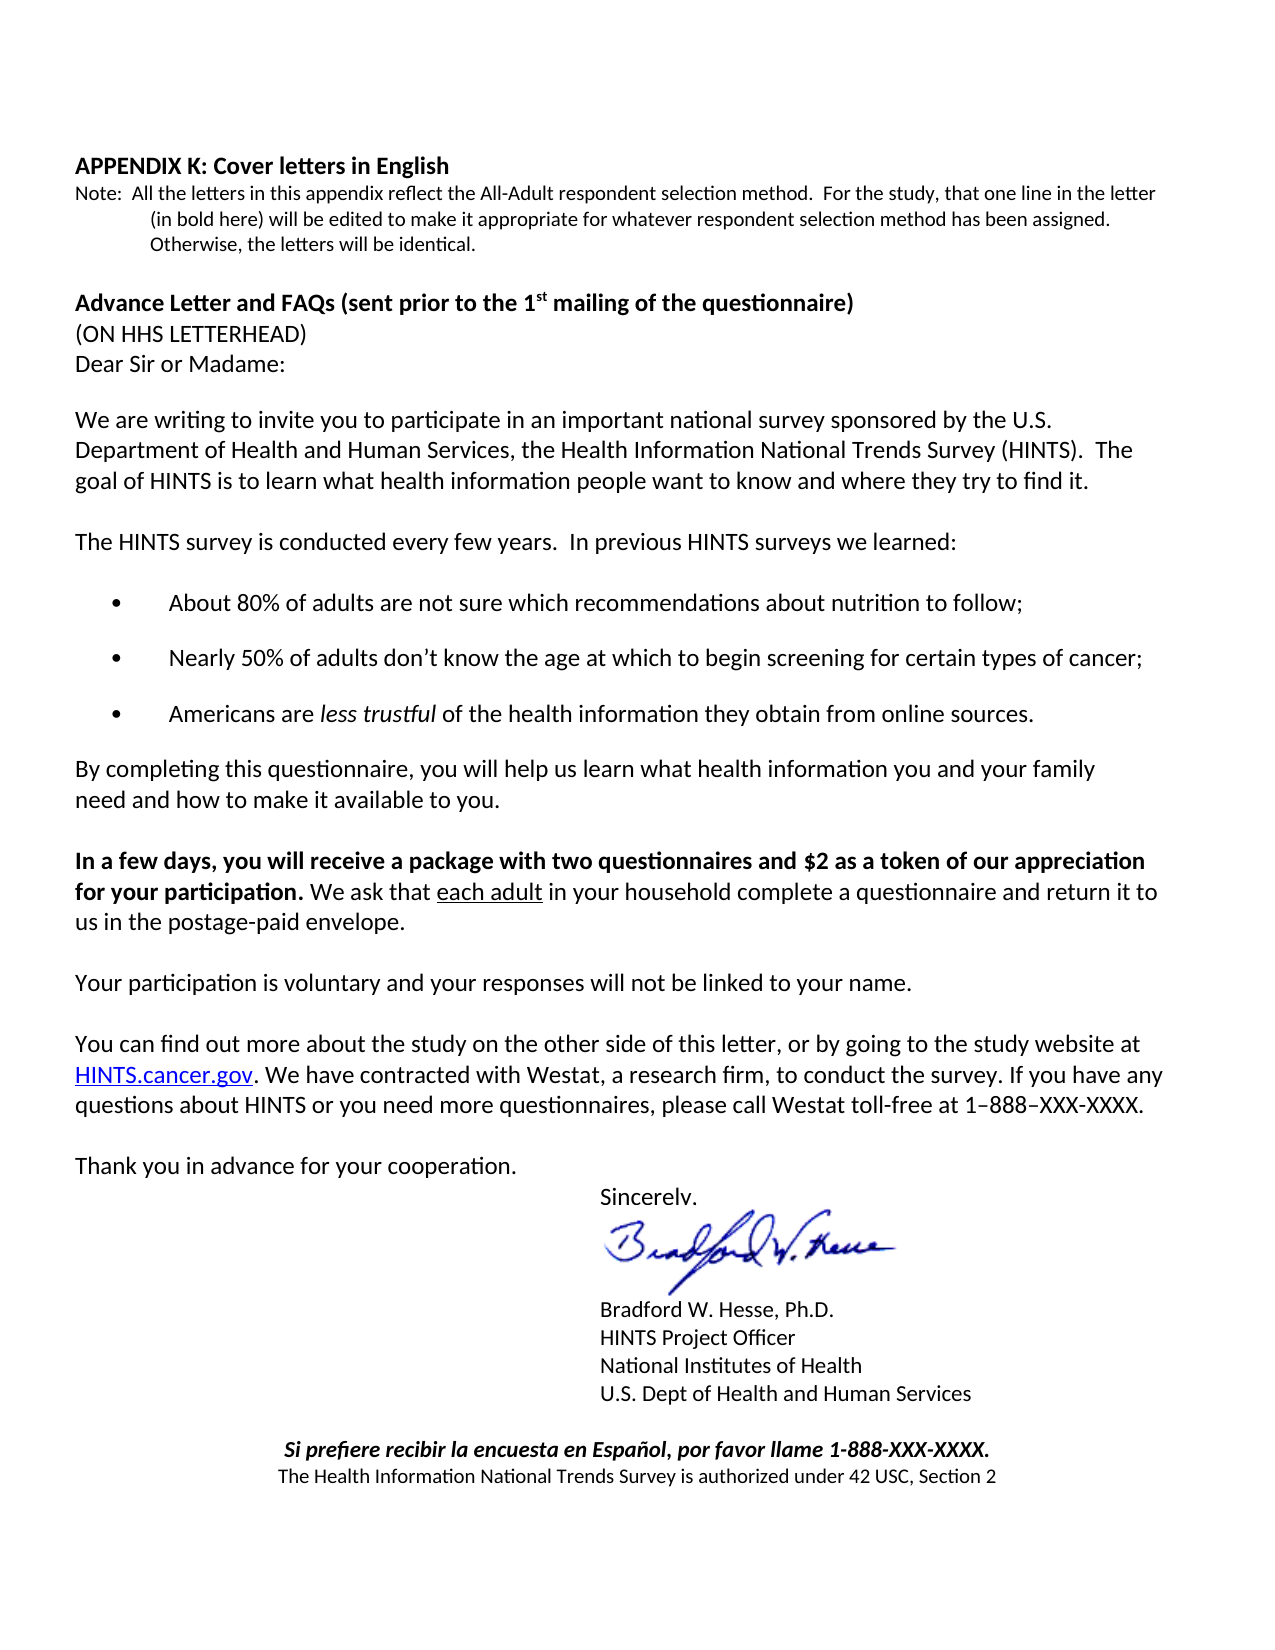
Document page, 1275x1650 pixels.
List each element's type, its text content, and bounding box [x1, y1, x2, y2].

text Bradford W. Hesse, Ph.D. [600, 1295, 1125, 1323]
text Note: All the letters in this appendix reflect the All-Adult respondent selection method. For the study, that one line in the letter (in bold here) will be edited to make it appropriate for whatever respondent selection method has been assigned. Otherwise, the letters will be identical. [75, 181, 1182, 257]
text We are writing to invite you to participate in an important national survey sponsored by the U.S. Department of Health and Human Services, the Health Information National Trends Survey (HINTS). The goal of HINTS is to learn what health information people want to know and where they try to find it. [75, 404, 1181, 495]
text The HINTS survey is conducted every few years. In previous HINTS surveys we learned: [75, 526, 1181, 556]
text HINTS Project Officer [600, 1323, 1125, 1351]
list Nearly 50% of adults don’t know the age at which to begin screening for certain types of cancer; [112, 642, 1182, 673]
text In a few days, you will receive a package with two questionnaires and $2 as a token of our appreciation for your participation. We ask that each adult in your household complete a questionnaire and return it to us in the postage-paid envelope. [75, 845, 1181, 937]
text Your participation is voluntary and your responses will not be linked to your name. [75, 967, 1181, 998]
text The Health Information National Trends Survey is authorized under 42 USC, Section 2 [150, 1463, 1125, 1489]
text Dear Sir or Madame: [75, 348, 1182, 379]
text National Institutes of Health [600, 1351, 1125, 1379]
text Advance Letter and FAQs (sent prior to the 1st mailing of the questionnaire) [75, 287, 1182, 318]
text Si prefiere recibir la encuesta en Español, por favor llame 1-888-XXX-XXXX. [150, 1436, 1125, 1463]
text By completing this questionnaire, you will help us learn what health information you and your family need and how to make it available to you. [75, 753, 1125, 814]
text U.S. Dept of Health and Human Services [600, 1379, 1125, 1407]
list Americans are less trustful of the health information they obtain from online sources. [112, 698, 1182, 728]
text Sincerely, [600, 1181, 1125, 1211]
text APPENDIX K: Cover letters in English [75, 150, 1182, 181]
text (ON HHS LETTERHEAD) [75, 318, 1182, 348]
list About 80% of adults are not sure which recommendations about nutrition to follow; [112, 587, 1182, 617]
text You can find out more about the study on the other side of this letter, or by going to the study website at HINTS.cancer.gov. We have contracted with Westat, a research firm, to conduct the survey. If you have any questions about HINTS or you need more questionnaires, please call Westat toll-free at 1–888–XXX-XXXX. [75, 1028, 1181, 1120]
text Thank you in advance for your cooperation. [75, 1150, 1181, 1181]
